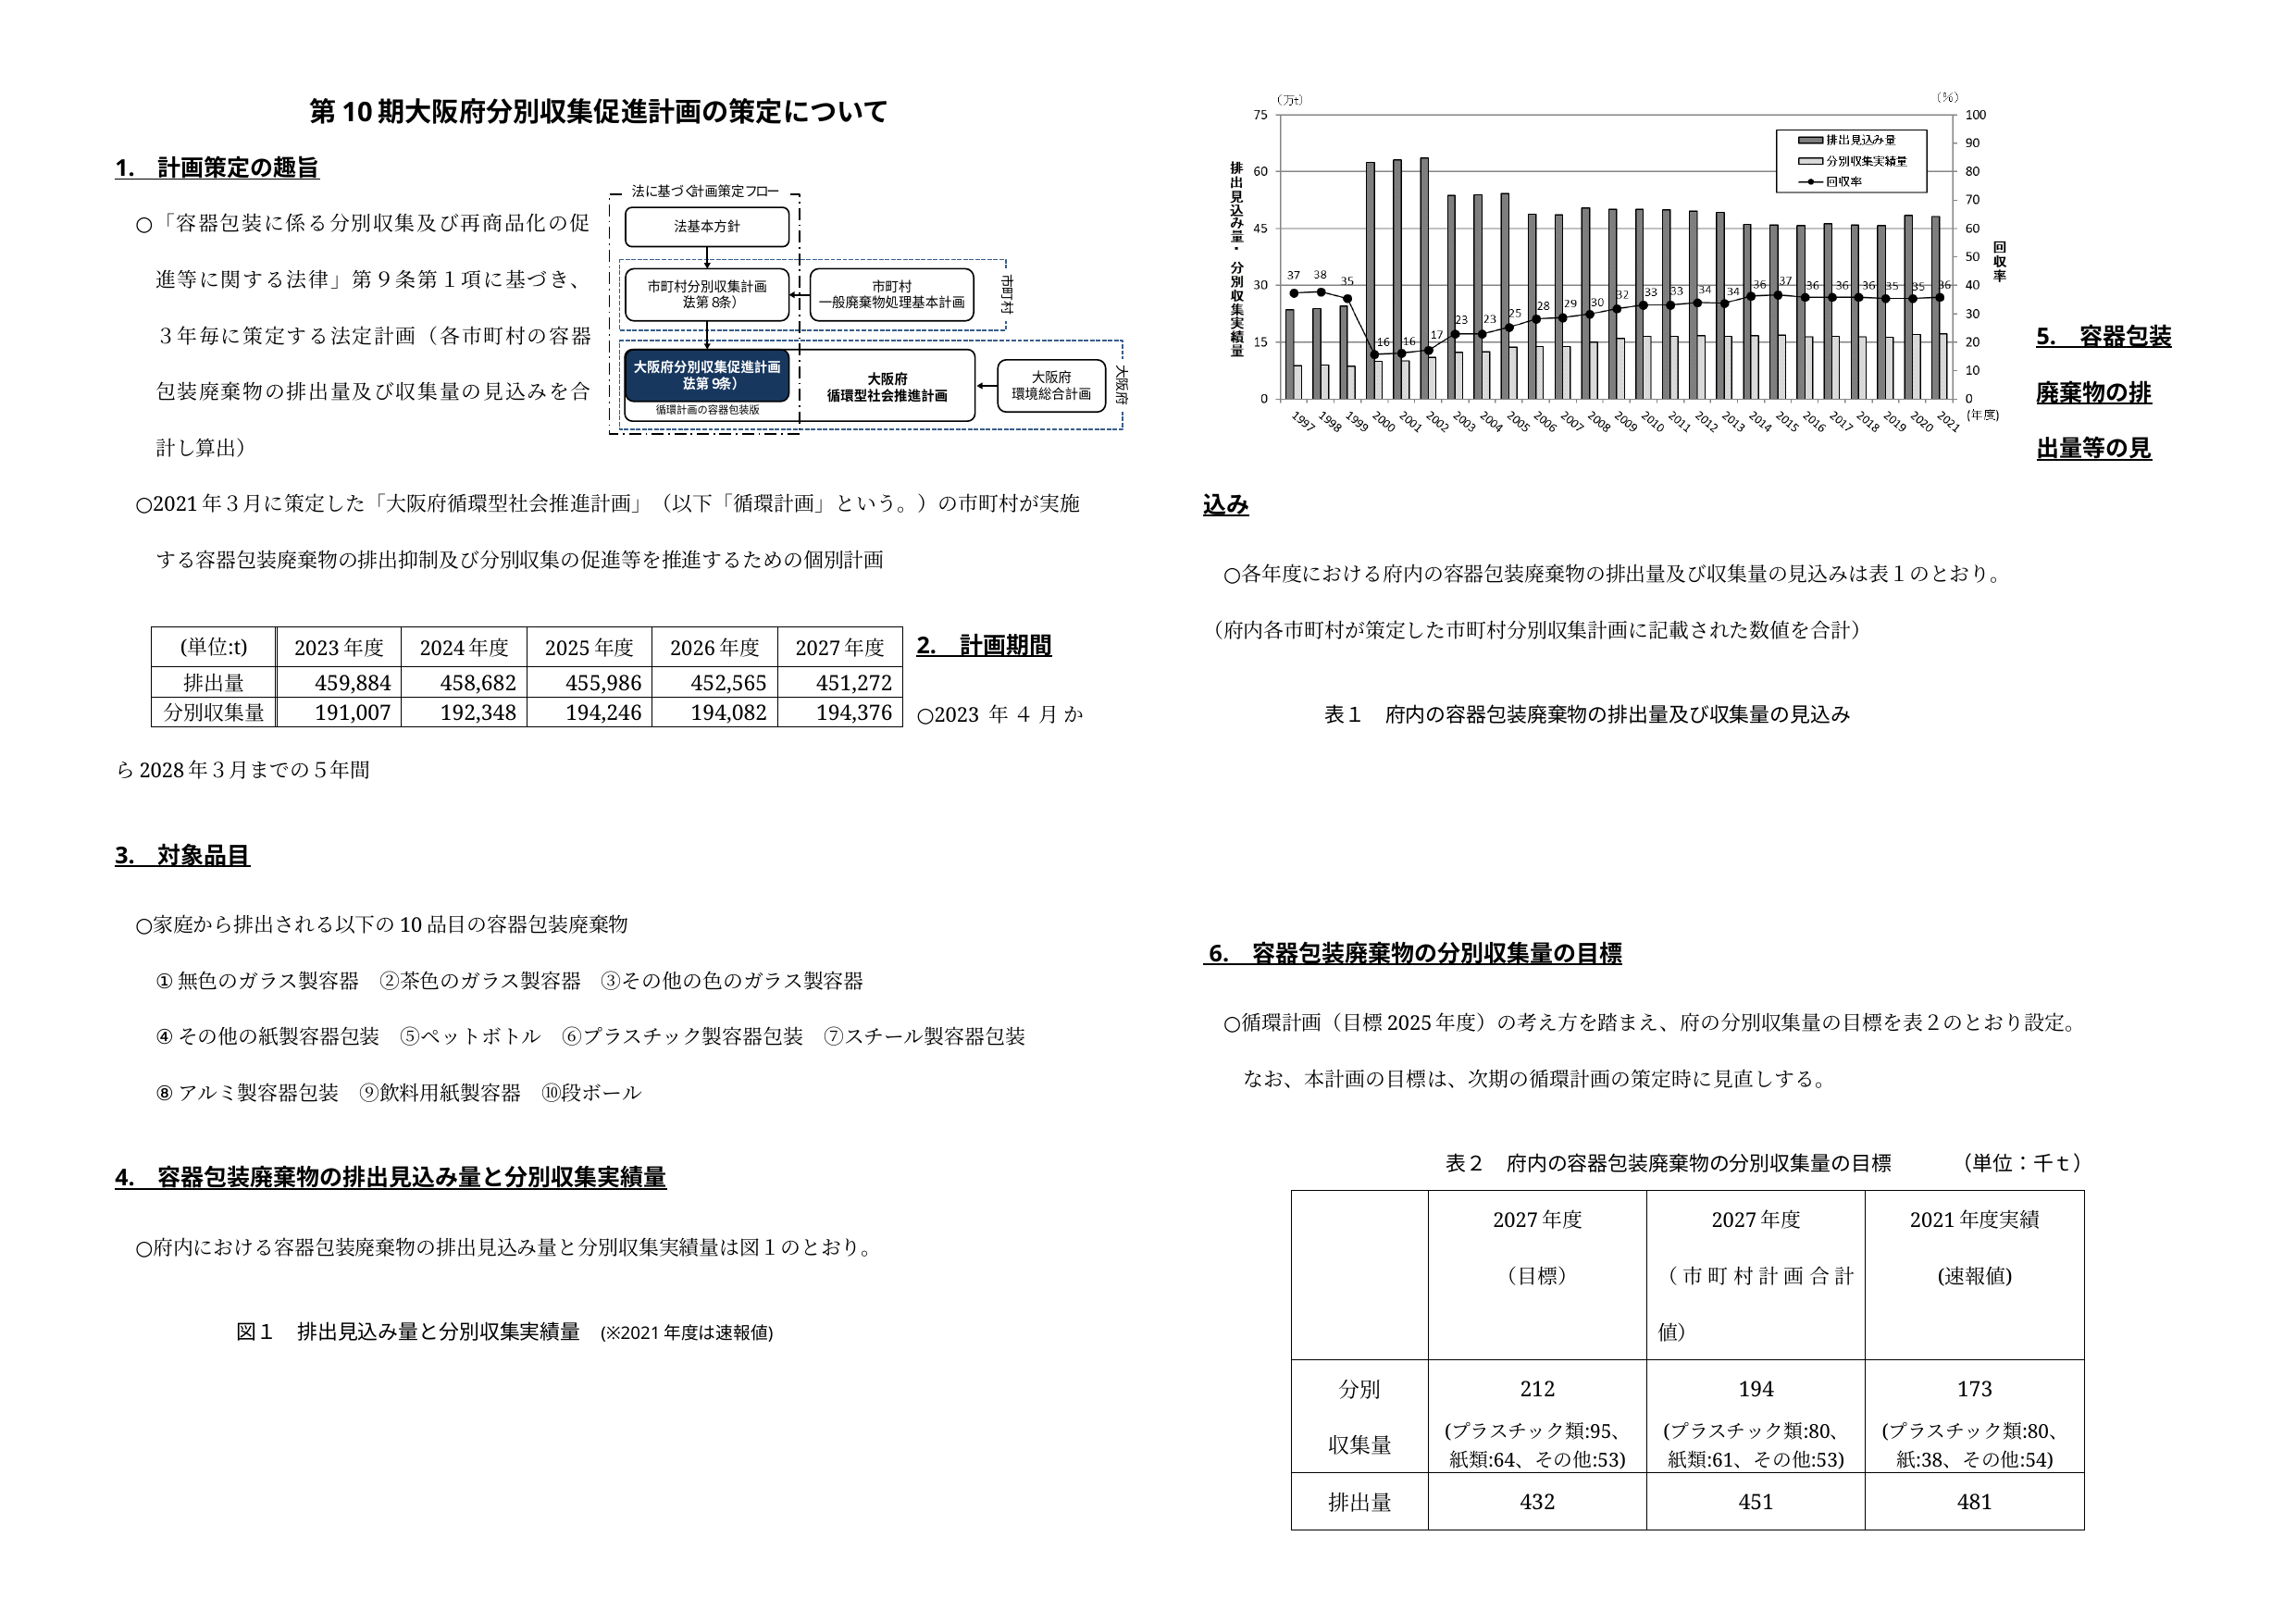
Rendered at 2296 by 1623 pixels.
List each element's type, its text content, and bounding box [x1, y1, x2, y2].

table_header 2027年度 [778, 627, 902, 666]
table_cell 排出量 （参考） [1292, 1473, 1428, 1530]
table_cell 192,348 [402, 698, 527, 726]
text 表２ 府内の容器包装廃棄物の分別収集量の目標 （単位：千ｔ） [1203, 1134, 2172, 1190]
table_header 2026年度 [652, 627, 777, 666]
text なお、本計画の目標は、次期の循環計画の策定時に見直しする。 [1203, 1049, 2172, 1106]
text ①無色のガラス製容器 ②茶色のガラス製容器 ③その他の色のガラス製容器 [115, 951, 1084, 1008]
text 表１ 府内の容器包装廃棄物の排出量及び収集量の見込み [1203, 686, 2172, 741]
table_cell 455,986 [527, 667, 652, 697]
table_header 2025年度 [527, 627, 652, 666]
table_cell 191,007 [278, 698, 401, 726]
text ④その他の紙製容器包装 ⑤ペットボトル ⑥プラスチック製容器包装 ⑦スチール製容器包装 [115, 1008, 1084, 1064]
table_cell 194 (プラスチック類:80、紙類:61、その他:53) [1647, 1360, 1865, 1472]
text ○「容器包装に係る分別収集及び再商品化の促進等に関する法律」第９条第１項に基づき、３年毎に策定する法定計画（各市町村の容器包装廃棄物の排出量及び収集量の見込みを合計し算出） [135, 194, 1084, 475]
text 5. 容器包装廃棄物の排出量等の見込み [1203, 306, 2172, 531]
table_cell 432 (プラスチック類:189、紙類:160、その他:83) [1429, 1473, 1646, 1530]
table_cell 194,376 [778, 698, 902, 726]
table_header (単位:t) [152, 627, 275, 666]
table_cell 排出量 [152, 667, 275, 697]
text 第10期大阪府分別収集促進計画の策定について [115, 82, 1084, 138]
table_cell 452,565 [652, 667, 777, 697]
text ○各年度における府内の容器包装廃棄物の排出量及び収集量の見込みは表１のとおり。 [1223, 545, 2172, 601]
table_header 2027年度 （目標） [1429, 1191, 1646, 1359]
table_cell 451 (プラスチック類:203、紙類:166、その他:83) [1647, 1473, 1865, 1530]
table_header 2021年度実績 (速報値) [1866, 1191, 2084, 1359]
text 2. 計画期間 [115, 615, 1084, 671]
text ○家庭から排出される以下の10品目の容器包装廃棄物 [115, 896, 1084, 951]
table_cell 212 (プラスチック類:95、紙類:64、その他:53) [1429, 1360, 1646, 1472]
text ○循環計画（目標2025年度）の考え方を踏まえ、府の分別収集量の目標を表２のとおり設定。 [1223, 994, 2172, 1049]
text ⑧アルミ製容器包装 ⑨飲料用紙製容器 ⑩段ボール [115, 1064, 1084, 1120]
table_cell 194,246 [527, 698, 652, 726]
table_cell 分別収集量 [152, 698, 275, 726]
text 3. 対象品目 [115, 825, 1084, 882]
text （府内各市町村が策定した市町村分別収集計画に記載された数値を合計） [1203, 601, 2172, 657]
text 図１ 排出見込み量と分別収集実績量 (※2021年度は速報値) [115, 1302, 1084, 1358]
table_cell 194,082 [652, 698, 777, 726]
text 4. 容器包装廃棄物の排出見込み量と分別収集実績量 [115, 1148, 1084, 1204]
text ○2021年３月に策定した「大阪府循環型社会推進計画」（以下「循環計画」という。）の市町村が実施する容器包装廃棄物の排出抑制及び分別収集の促進等を推進するための個別計画 [135, 475, 1084, 587]
table_cell 459,884 [278, 667, 401, 697]
table_header 2024年度 [402, 627, 527, 666]
text ○2023年４月から2028年３月までの５年間 [115, 686, 1084, 798]
table_header 2023年度 [278, 627, 401, 666]
table_header [1292, 1191, 1428, 1359]
text ○府内における容器包装廃棄物の排出見込み量と分別収集実績量は図１のとおり。 [115, 1218, 1084, 1274]
table_cell 451,272 [778, 667, 902, 697]
text 1. 計画策定の趣旨 [115, 138, 1084, 194]
table_cell 458,682 [402, 667, 527, 697]
table_cell 481 （第９期市町村計画に おける排出量合計量）) [1866, 1473, 2084, 1530]
table_header 2027年度 （市町村計画合計値） [1647, 1191, 1865, 1359]
text 6. 容器包装廃棄物の分別収集量の目標 [1203, 923, 2172, 980]
picture [1210, 85, 2019, 446]
table_cell 173 (プラスチック類:80、紙:38、その他:54) [1866, 1360, 2084, 1472]
table_cell 分別 収集量 [1292, 1360, 1428, 1472]
